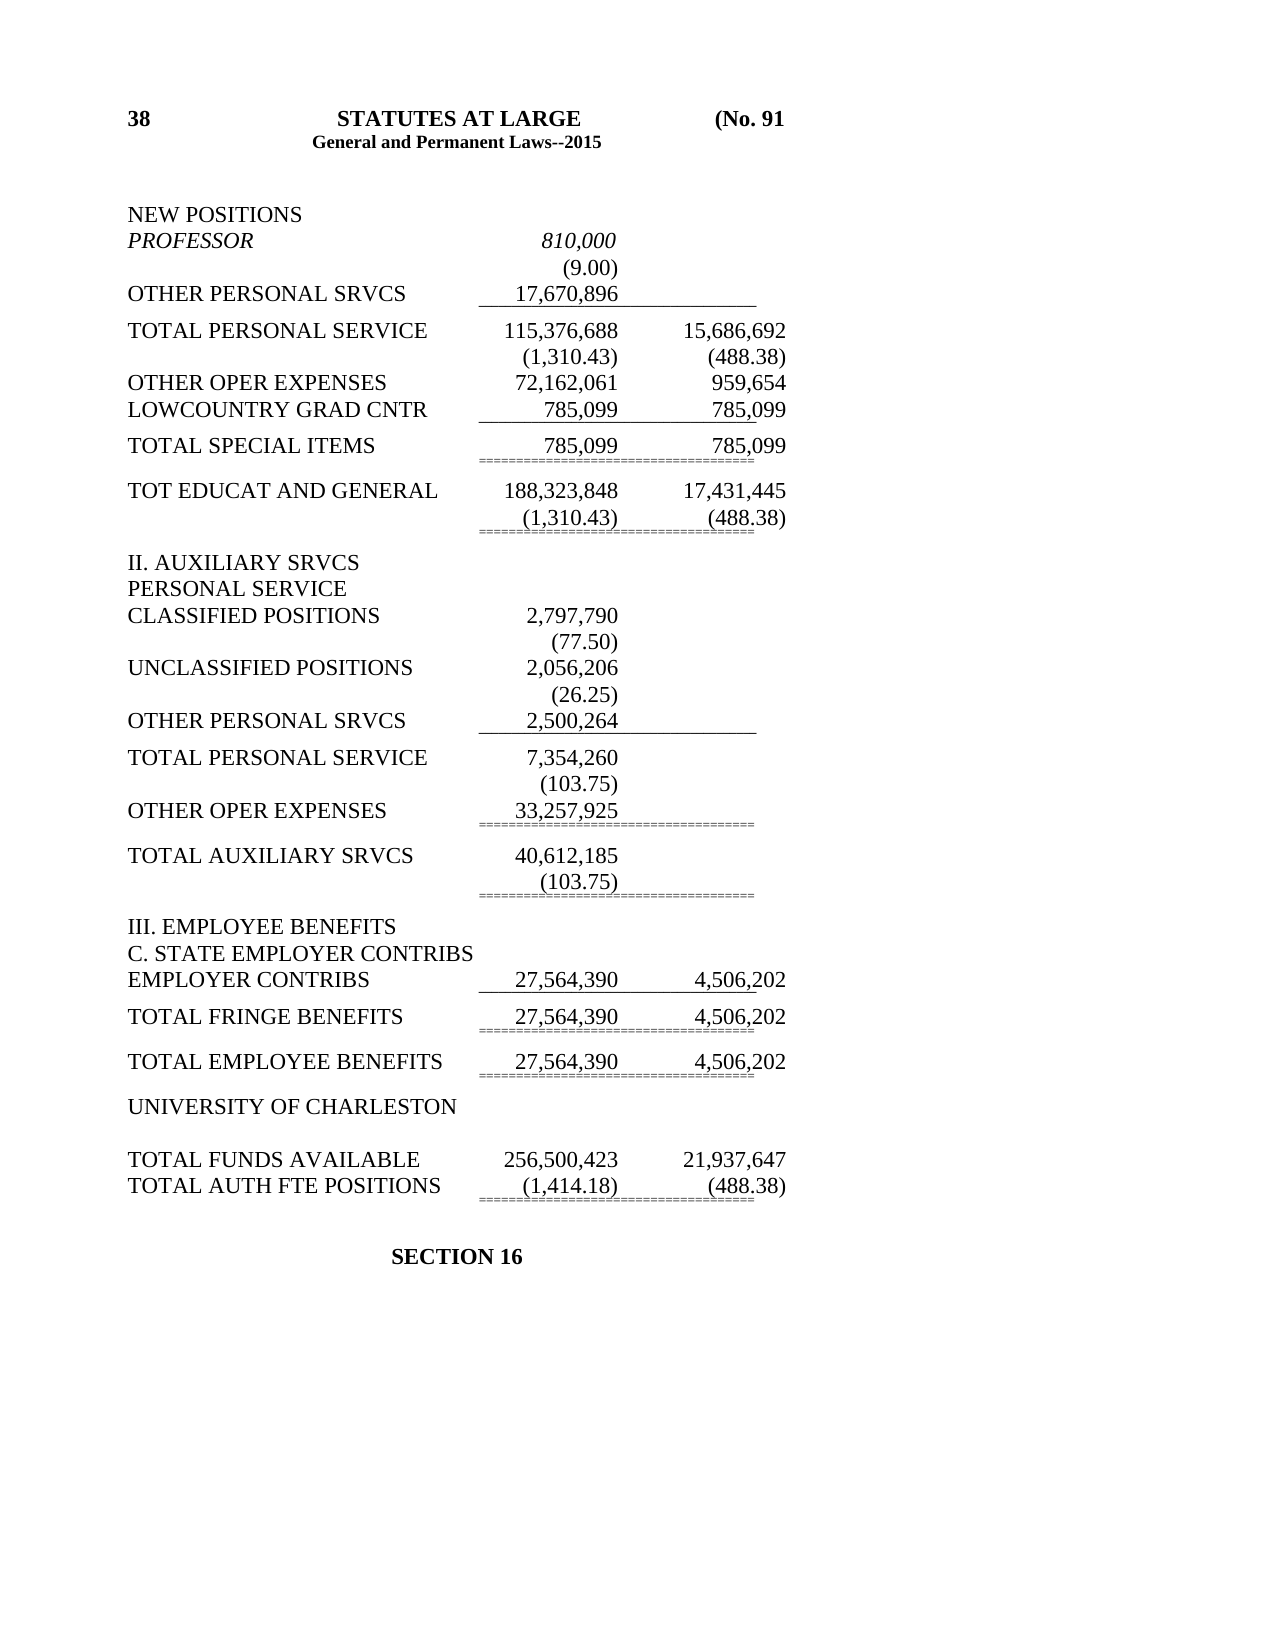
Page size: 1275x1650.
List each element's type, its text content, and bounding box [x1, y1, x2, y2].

text OTHER OPER EXPENSES 72,162,061 959,654 [127, 369, 786, 396]
text OTHER PERSONAL SRVCS 17,670,896 [127, 280, 786, 306]
text NEW POSITIONS [127, 201, 786, 227]
text TOTAL FRINGE BENEFITS 27,564,390 4,506,202 [127, 1003, 786, 1029]
text (103.75) [127, 868, 786, 894]
text (77.50) [127, 628, 786, 654]
text ===================================== [127, 894, 786, 913]
text ===================================== [127, 1198, 786, 1217]
text UNCLASSIFIED POSITIONS 2,056,206 [127, 654, 786, 681]
text LOWCOUNTRY GRAD CNTR 785,099 785,099 [127, 396, 786, 422]
text (26.25) [127, 681, 786, 707]
text TOTAL PERSONAL SERVICE 115,376,688 15,686,692 [127, 317, 786, 343]
text CLASSIFIED POSITIONS 2,797,790 [127, 602, 786, 628]
text C. STATE EMPLOYER CONTRIBS [127, 939, 786, 966]
text (1,310.43) (488.38) [127, 343, 786, 369]
text OTHER PERSONAL SRVCS 2,500,264 [127, 707, 786, 733]
text TOTAL AUTH FTE POSITIONS (1,414.18) (488.38) [127, 1172, 786, 1198]
text II. AUXILIARY SRVCS [127, 549, 786, 575]
text TOTAL PERSONAL SERVICE 7,354,260 [127, 744, 786, 770]
text EMPLOYER CONTRIBS 27,564,390 4,506,202 [127, 966, 786, 992]
text PERSONAL SERVICE [127, 575, 786, 602]
text (103.75) [127, 770, 786, 797]
text SECTION 16 [127, 1243, 786, 1270]
text ===================================== [127, 1029, 786, 1048]
text ===================================== [127, 530, 786, 549]
text OTHER OPER EXPENSES 33,257,925 [127, 797, 786, 823]
text III. EMPLOYEE BENEFITS [127, 913, 786, 939]
text PROFESSOR 810,000 [127, 227, 786, 253]
text TOT EDUCAT AND GENERAL 188,323,848 17,431,445 [127, 478, 786, 504]
text ===================================== [127, 1074, 786, 1093]
text TOTAL FUNDS AVAILABLE 256,500,423 21,937,647 [127, 1146, 786, 1172]
text ===================================== [127, 823, 786, 842]
text TOTAL SPECIAL ITEMS 785,099 785,099 [127, 432, 786, 459]
text ===================================== [127, 459, 786, 478]
text UNIVERSITY OF CHARLESTON [127, 1093, 786, 1119]
text TOTAL AUXILIARY SRVCS 40,612,185 [127, 842, 786, 868]
text (9.00) [127, 253, 786, 280]
text (1,310.43) (488.38) [127, 504, 786, 530]
text TOTAL EMPLOYEE BENEFITS 27,564,390 4,506,202 [127, 1048, 786, 1074]
